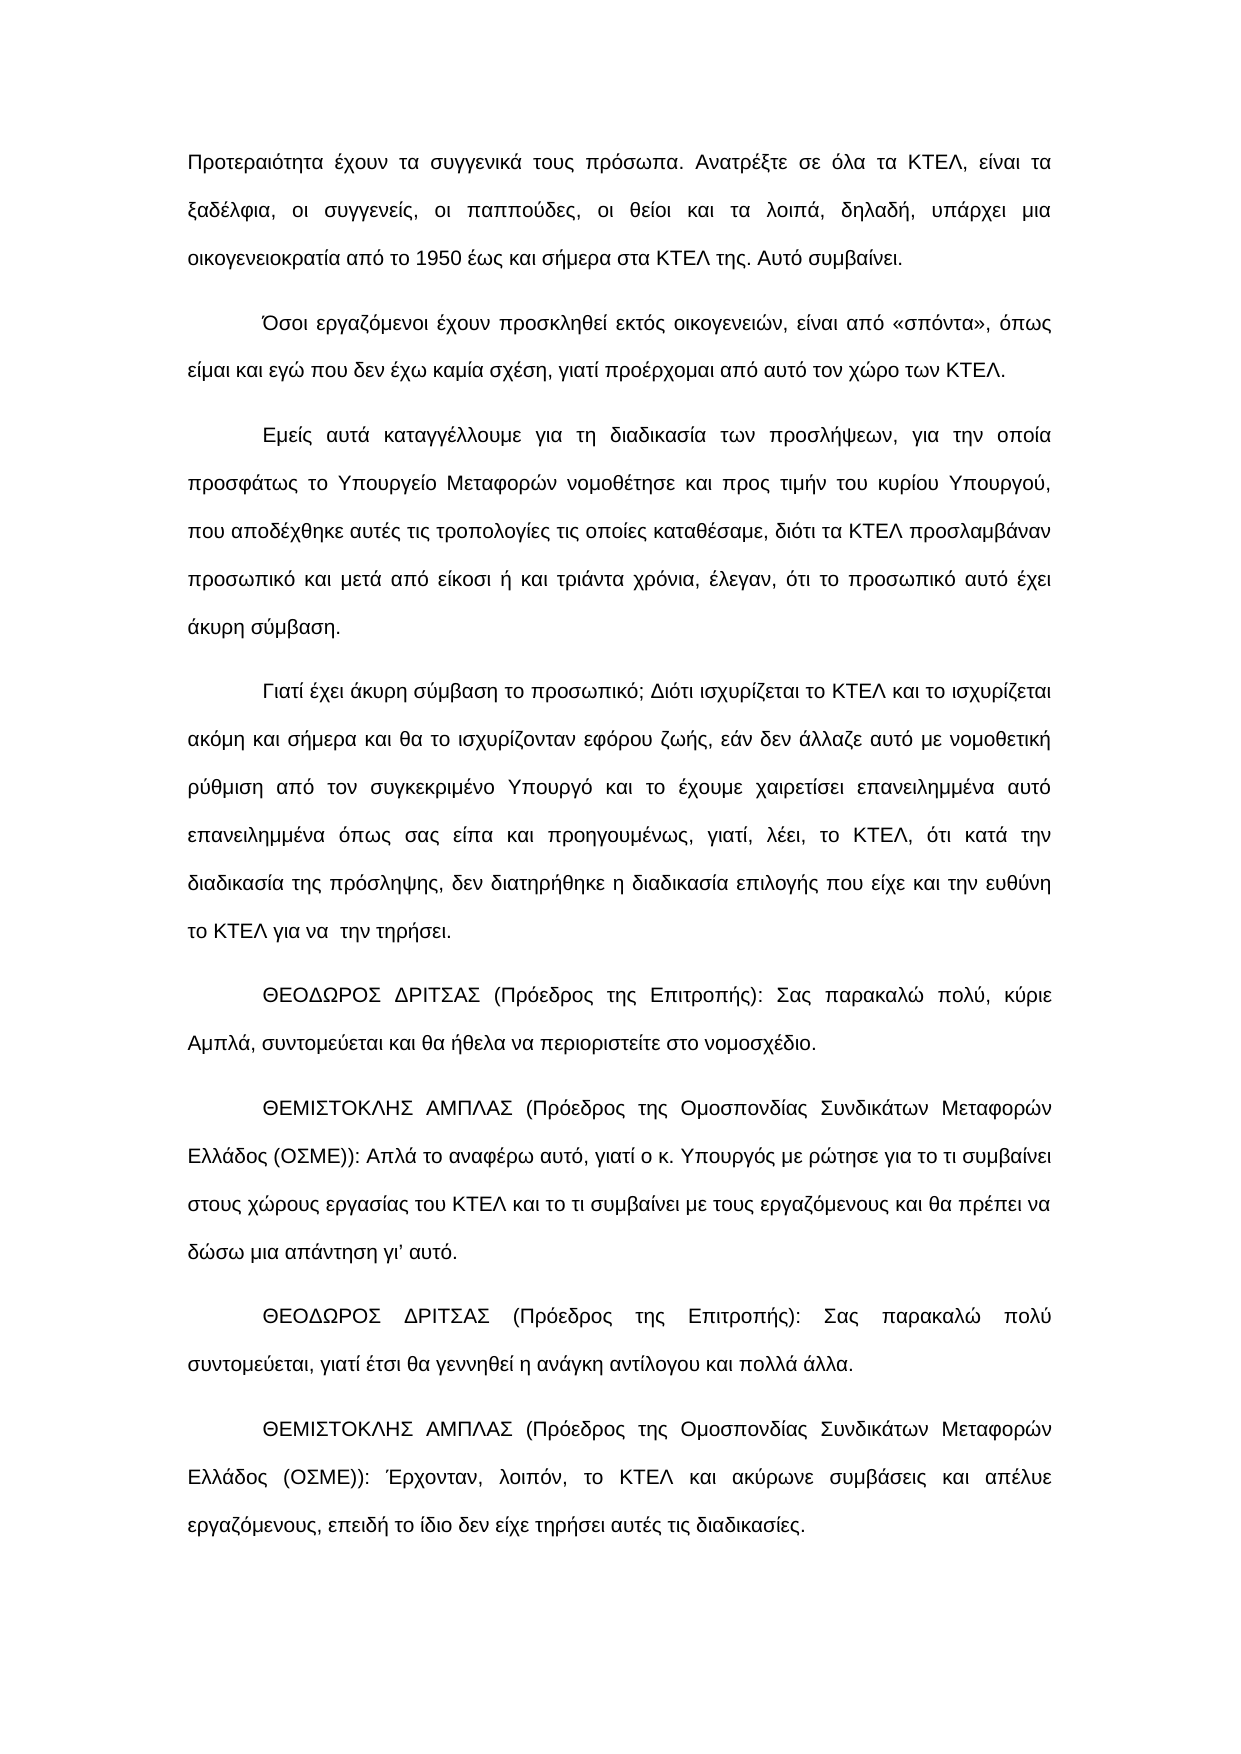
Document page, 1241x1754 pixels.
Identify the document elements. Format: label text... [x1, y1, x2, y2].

text ΘΕΜΙΣΤΟΚΛΗΣ ΑΜΠΛΑΣ (Πρόεδρος της Ομοσπονδίας Συνδικάτων Μεταφορών Ελλάδος (ΟΣΜΕ)): Έρχονταν, λοιπόν, το ΚΤΕΛ και ακύρωνε συμβάσεις και απέλυε εργαζόμενους, επειδή το ίδιο δεν είχε τηρήσει αυτές τις διαδικασίες. [187, 1417, 1053, 1536]
text ΘΕΟΔΩΡΟΣ ΔΡΙΤΣΑΣ (Πρόεδρος της Επιτροπής): Σας παρακαλώ πολύ, κύριε Αμπλά, συντομεύεται και θα ήθελα να περιοριστείτε στο νομοσχέδιο. [187, 983, 1053, 1055]
text Όσοι εργαζόμενοι έχουν προσκληθεί εκτός οικογενειών, είναι από «σπόντα», όπως είμαι και εγώ που δεν έχω καμία σχέση, γιατί προέρχομαι από αυτό τον χώρο των ΚΤΕΛ. [187, 310, 1053, 382]
text Εμείς αυτά καταγγέλλουμε για τη διαδικασία των προσλήψεων, για την οποία προσφάτως το Υπουργείο Μεταφορών νομοθέτησε και προς τιμήν του κυρίου Υπουργού, που αποδέχθηκε αυτές τις τροπολογίες τις οποίες καταθέσαμε, διότι τα ΚΤΕΛ προσλαμβάναν προσωπικό και μετά από είκοσι ή και τριάντα χρόνια, έλεγαν, ότι το προσωπικό αυτό έχει άκυρη σύμβαση. [187, 423, 1053, 638]
text ΘΕΜΙΣΤΟΚΛΗΣ ΑΜΠΛΑΣ (Πρόεδρος της Ομοσπονδίας Συνδικάτων Μεταφορών Ελλάδος (ΟΣΜΕ)): Απλά το αναφέρω αυτό, γιατί ο κ. Υπουργός με ρώτησε για το τι συμβαίνει στους χώρους εργασίας του ΚΤΕΛ και το τι συμβαίνει με τους εργαζόμενους και θα πρέπει να δώσω μια απάντηση γι’ αυτό. [187, 1096, 1053, 1263]
text ΘΕΟΔΩΡΟΣ ΔΡΙΤΣΑΣ (Πρόεδρος της Επιτροπής): Σας παρακαλώ πολύ συντομεύεται, γιατί έτσι θα γεννηθεί η ανάγκη αντίλογου και πολλά άλλα. [187, 1304, 1053, 1376]
text Γιατί έχει άκυρη σύμβαση το προσωπικό; Διότι ισχυρίζεται το ΚΤΕΛ και το ισχυρίζεται ακόμη και σήμερα και θα το ισχυρίζονταν εφόρου ζωής, εάν δεν άλλαζε αυτό με νομοθετική ρύθμιση από τον συγκεκριμένο Υπουργό και το έχουμε χαιρετίσει επανειλημμένα αυτό επανειλημμένα όπως σας είπα και προηγουμένως, γιατί, λέει, το ΚΤΕΛ, ότι κατά την διαδικασία της πρόσληψης, δεν διατηρήθηκε η διαδικασία επιλογής που είχε και την ευθύνη το ΚΤΕΛ για να την τηρήσει. [187, 679, 1053, 943]
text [187, 150, 1053, 270]
